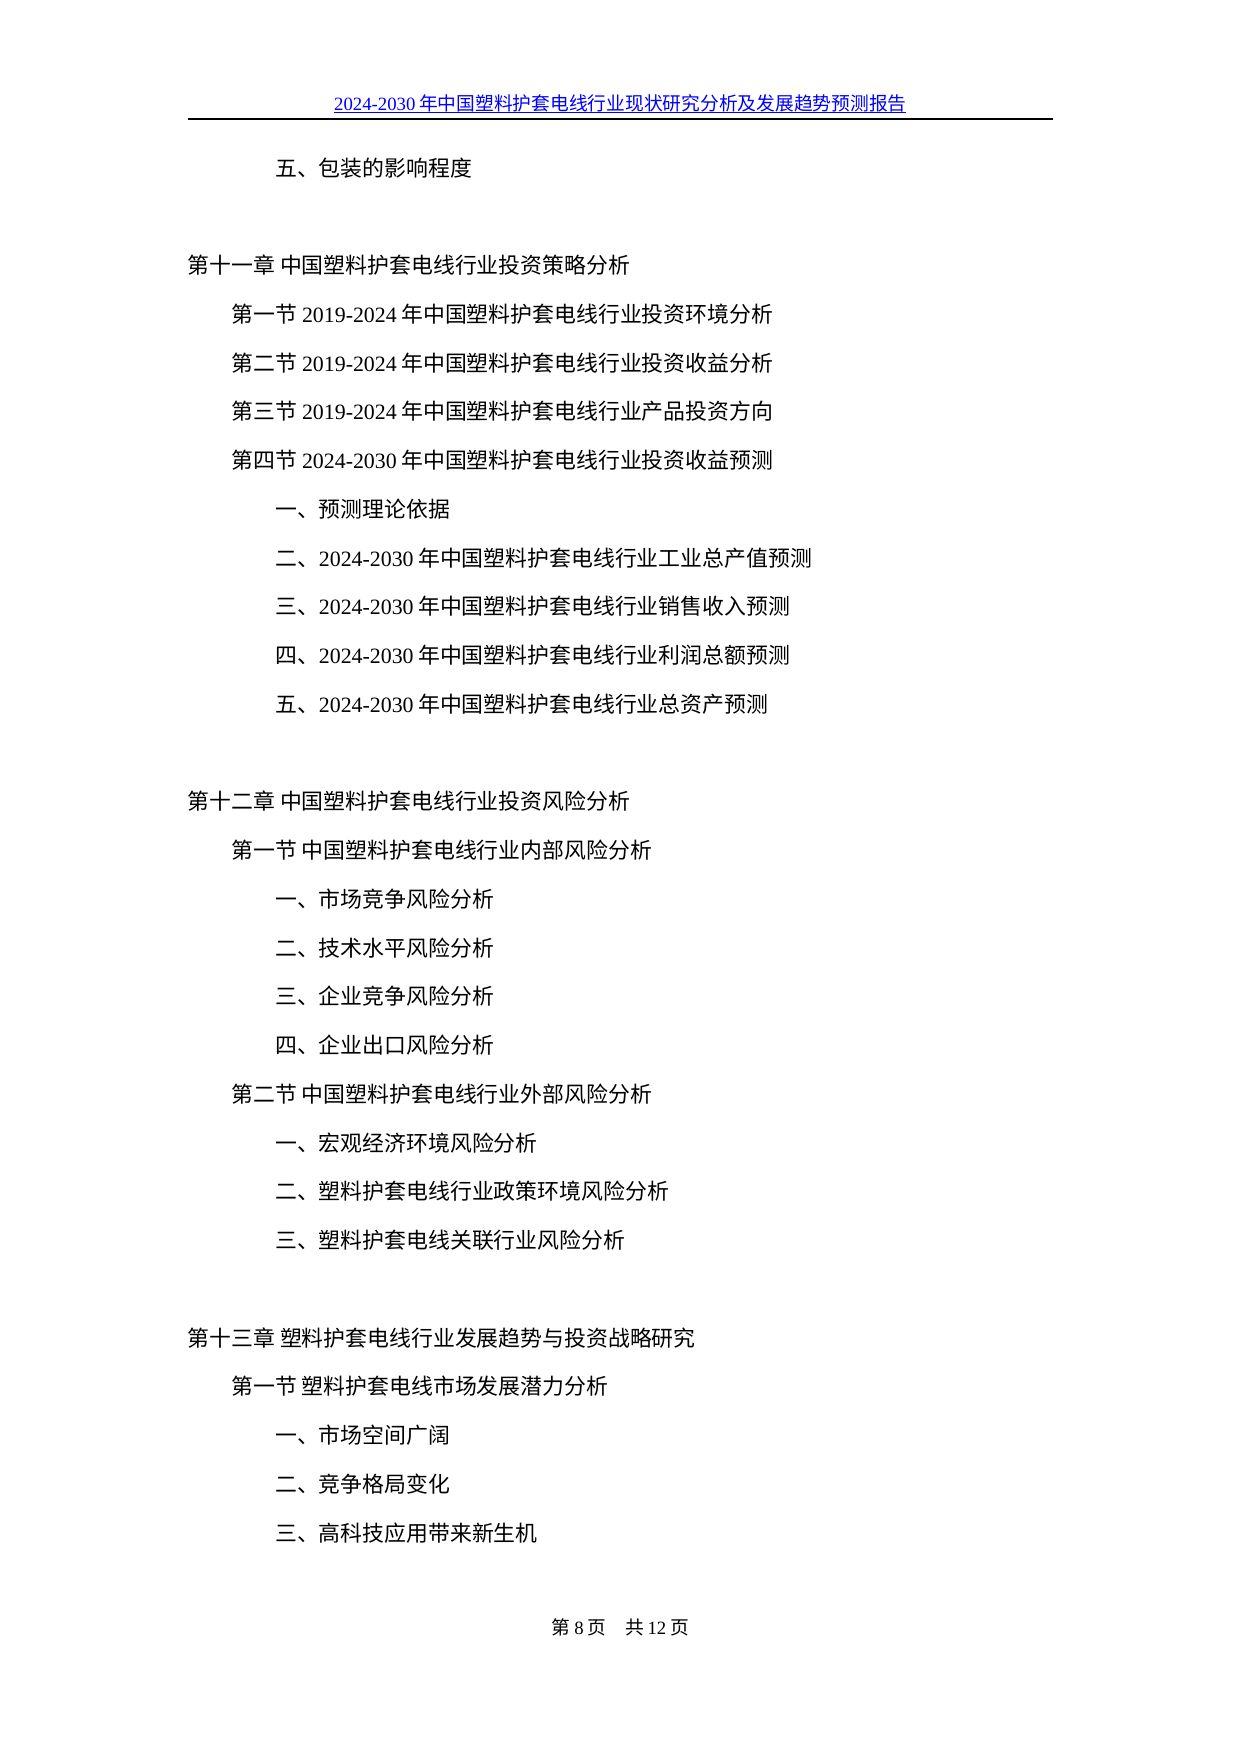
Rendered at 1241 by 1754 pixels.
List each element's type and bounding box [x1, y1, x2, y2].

text [187, 150, 1053, 1548]
